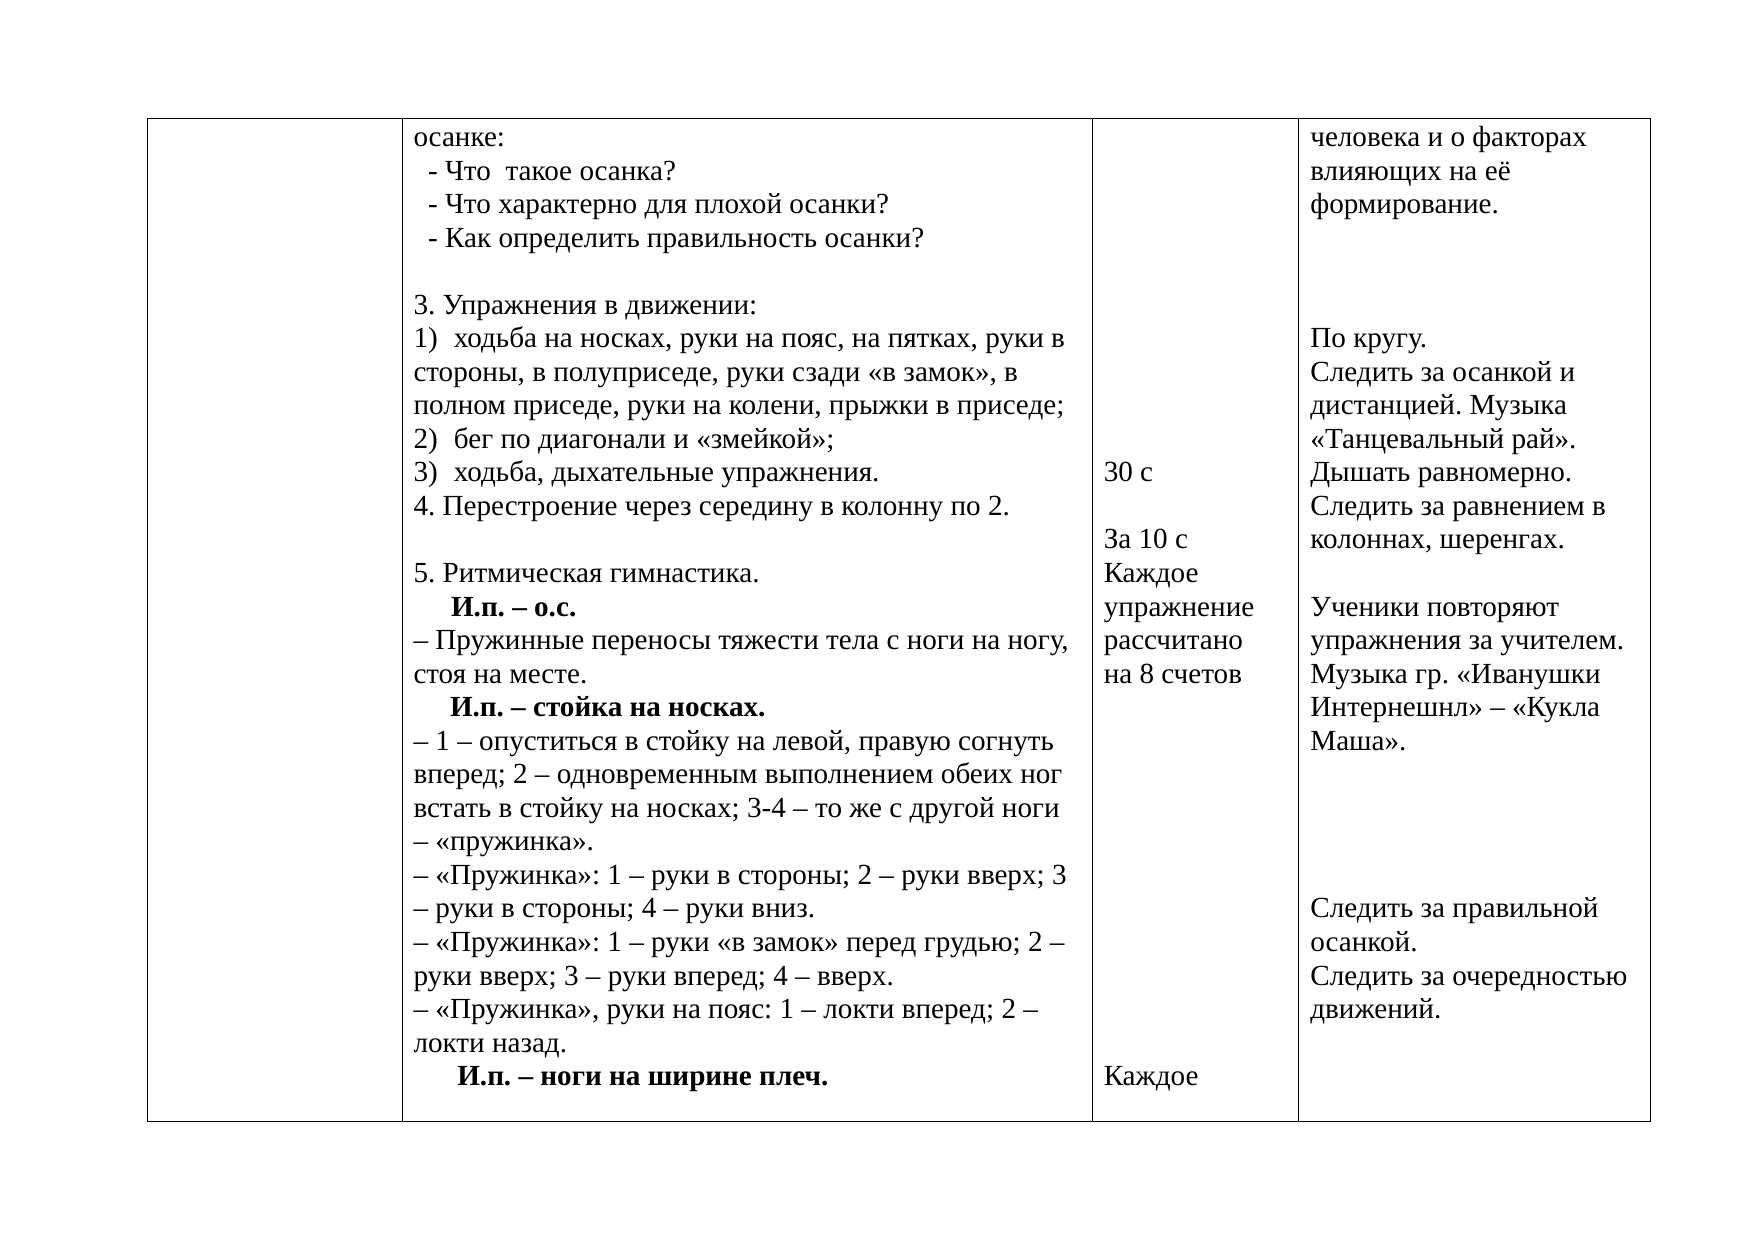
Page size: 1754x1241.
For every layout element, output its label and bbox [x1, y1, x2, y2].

table_cell [403, 119, 1092, 1121]
table_cell [148, 119, 402, 1121]
table_cell [1299, 119, 1650, 1121]
table_cell [1093, 119, 1298, 1121]
